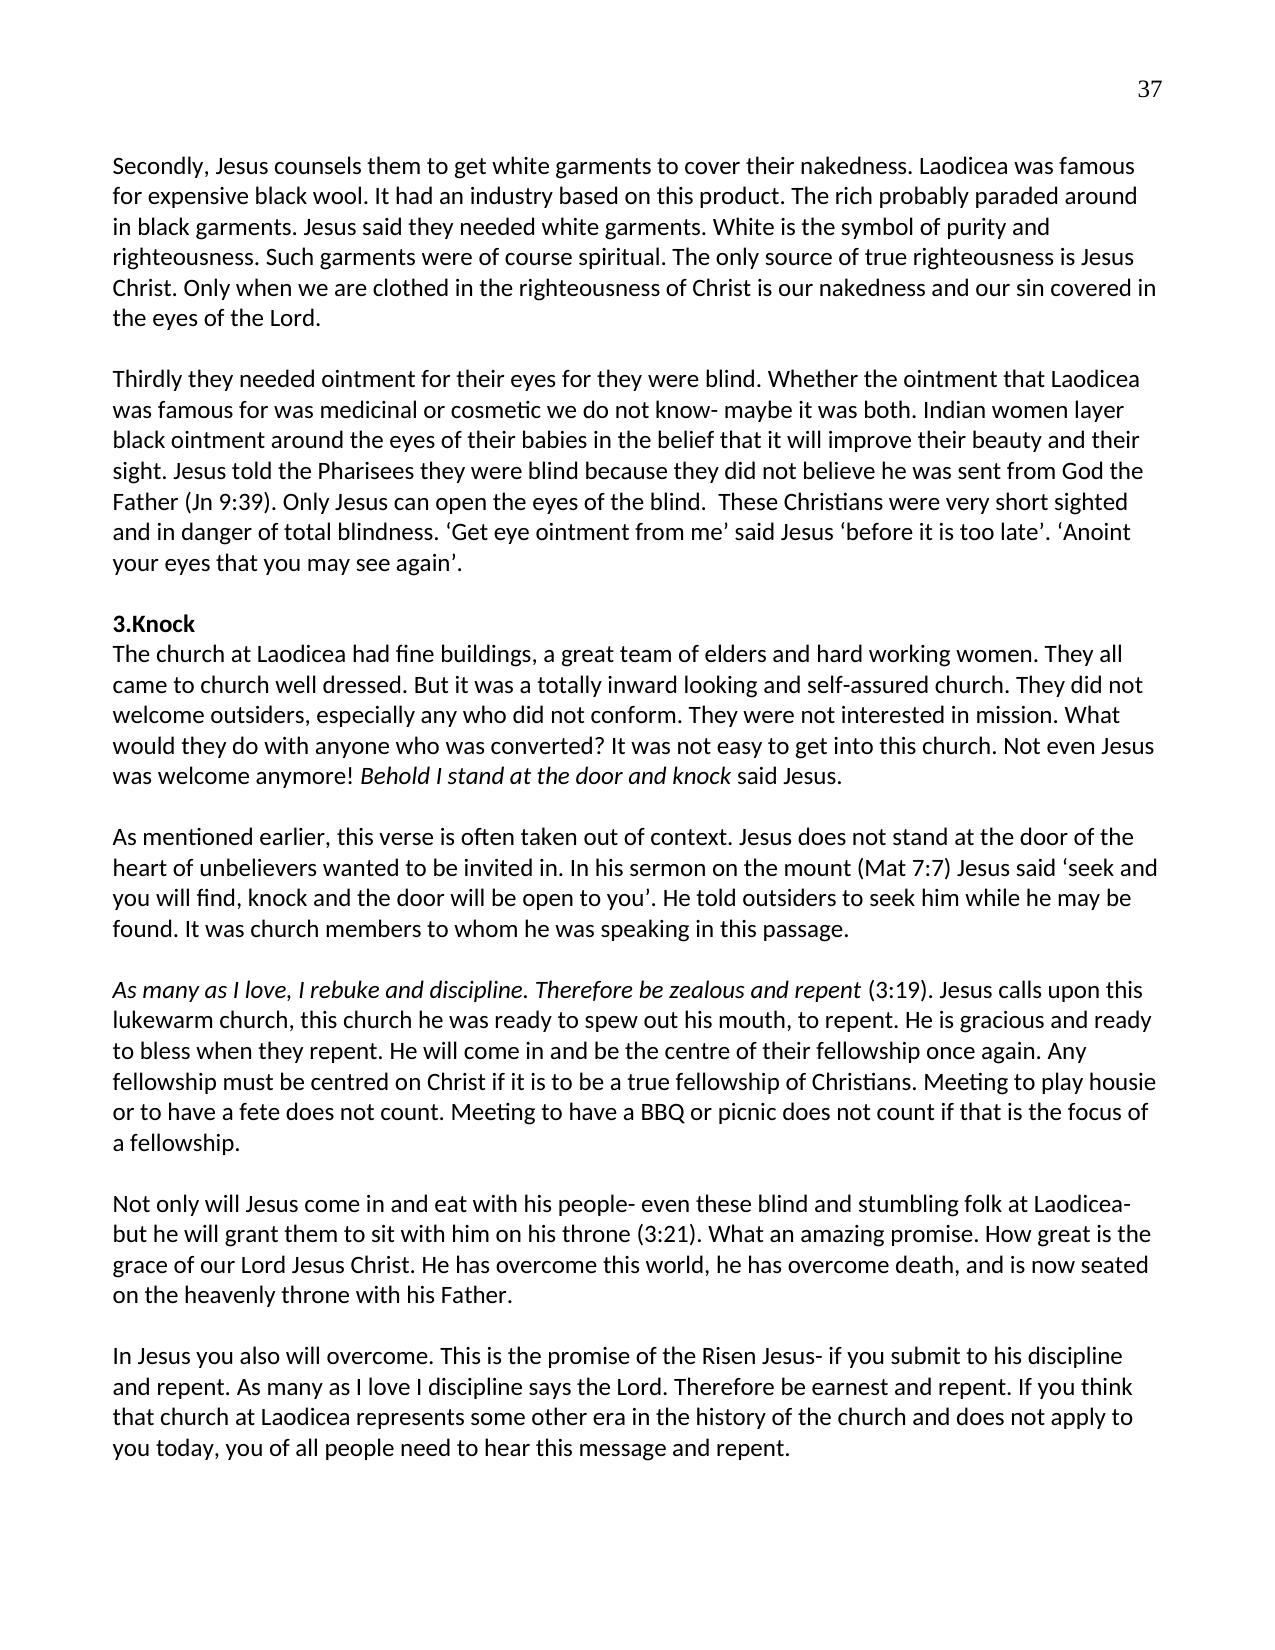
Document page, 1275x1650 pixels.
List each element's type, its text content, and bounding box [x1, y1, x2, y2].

text As mentioned earlier, this verse is often taken out of context. Jesus does not stand at the door of the heart of unbelievers wanted to be invited in. In his sermon on the mount (Mat 7:7) Jesus said ‘seek and you will find, knock and the door will be open to you’. He told outsiders to seek him while he may be found. It was church members to whom he was speaking in this passage. [112, 821, 1162, 943]
text 3.Knock [112, 608, 1162, 638]
text Secondly, Jesus counsels them to get white garments to cover their nakedness. Laodicea was famous for expensive black wool. It had an industry based on this product. The rich probably paraded around in black garments. Jesus said they needed white garments. White is the symbol of purity and righteousness. Such garments were of course spiritual. The only source of true righteousness is Jesus Christ. Only when we are clothed in the righteousness of Christ is our nakedness and our sin covered in the eyes of the Lord. [112, 150, 1162, 333]
text Thirdly they needed ointment for their eyes for they were blind. Whether the ointment that Laodicea was famous for was medicinal or cosmetic we do not know- maybe it was both. Indian women layer black ointment around the eyes of their babies in the belief that it will improve their beauty and their sight. Jesus told the Pharisees they were blind because they did not believe he was sent from God the Father (Jn 9:39). Only Jesus can open the eyes of the blind. These Christians were very short sighted and in danger of total blindness. ‘Get eye ointment from me’ said Jesus ‘before it is too late’. ‘Anoint your eyes that you may see again’. [112, 364, 1162, 577]
text Not only will Jesus come in and eat with his people- even these blind and stumbling folk at Laodicea- but he will grant them to sit with him on his throne (3:21). What an amazing promise. How great is the grace of our Lord Jesus Christ. He has overcome this world, he has overcome death, and is now seated on the heavenly throne with his Father. [112, 1188, 1162, 1310]
text The church at Laodicea had fine buildings, a great team of elders and hard working women. They all came to church well dressed. But it was a totally inward looking and self-assured church. They did not welcome outsiders, especially any who did not conform. They were not interested in mission. What would they do with anyone who was converted? It was not easy to get into this church. Not even Jesus was welcome anymore! Behold I stand at the door and knock said Jesus. [112, 638, 1162, 791]
text As many as I love, I rebuke and discipline. Therefore be zealous and repent (3:19). Jesus calls upon this lukewarm church, this church he was ready to spew out his mouth, to repent. He is gracious and ready to bless when they repent. He will come in and be the centre of their fellowship once again. Any fellowship must be centred on Christ if it is to be a true fellowship of Christians. Meeting to play housie or to have a fete does not count. Meeting to have a BBQ or picnic does not count if that is the focus of a fellowship. [112, 974, 1162, 1157]
text In Jesus you also will overcome. This is the promise of the Risen Jesus- if you submit to his discipline and repent. As many as I love I discipline says the Lord. Therefore be earnest and repent. If you think that church at Laodicea represents some other era in the history of the church and does not apply to you today, you of all people need to hear this message and repent. [112, 1340, 1162, 1462]
